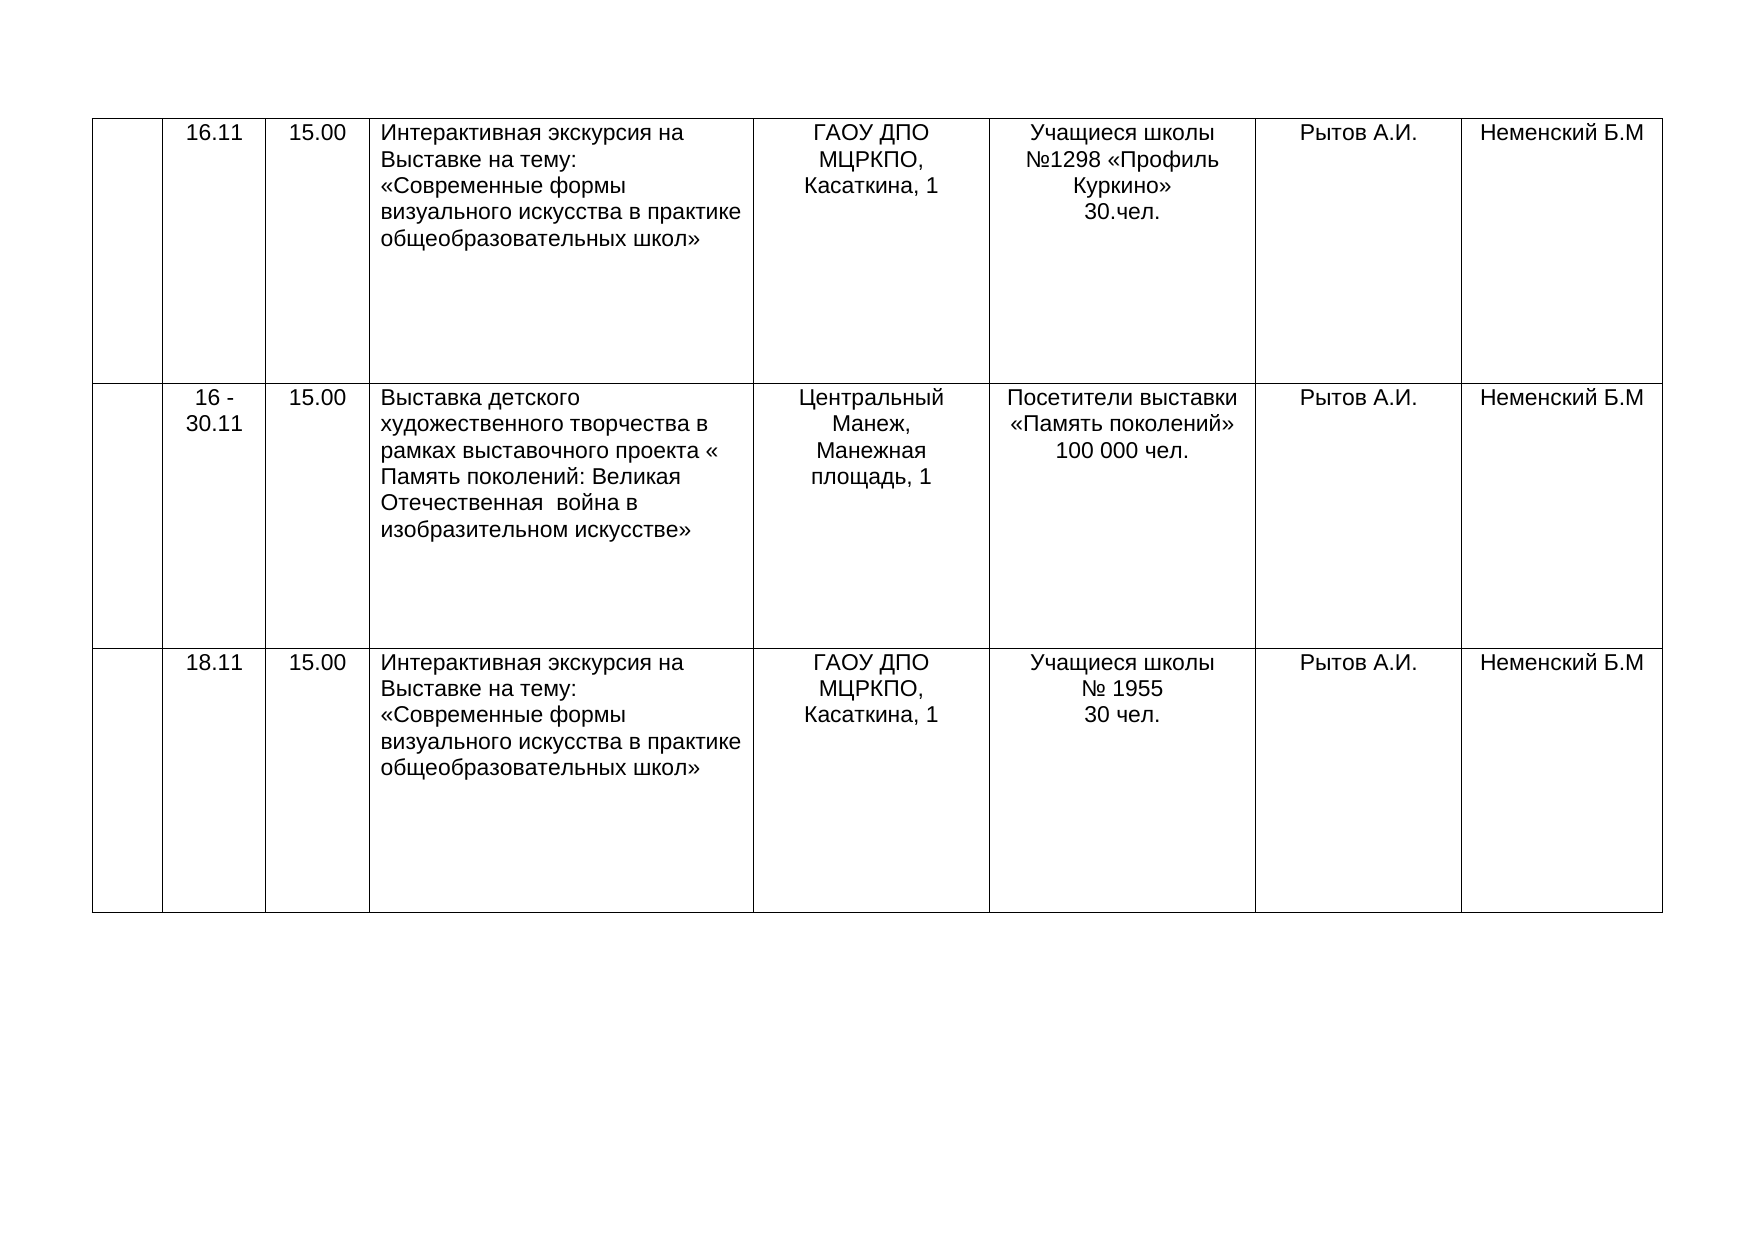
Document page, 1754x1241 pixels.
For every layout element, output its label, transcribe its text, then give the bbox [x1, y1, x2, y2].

table_cell 16 -30.11 [163, 384, 265, 647]
table_cell [93, 119, 162, 383]
table_cell 15.00 [266, 649, 369, 912]
table_cell Неменский Б.М [1462, 649, 1662, 912]
table_cell Учащиеся школы № 1955 30 чел. [990, 649, 1255, 912]
table_cell [93, 649, 162, 912]
table_cell Рытов А.И. [1256, 649, 1461, 912]
table_cell 15.00 [266, 119, 369, 383]
table_cell [93, 384, 162, 647]
table_cell Рытов А.И. [1256, 384, 1461, 647]
table_cell Неменский Б.М [1462, 384, 1662, 647]
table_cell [754, 649, 989, 912]
table_cell Центральный Манеж, Манежная площадь, 1 [754, 384, 989, 647]
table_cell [754, 119, 989, 383]
table_cell Учащиеся школы №1298 «Профиль Куркино» 30.чел. [990, 119, 1255, 383]
table_cell Интерактивная экскурсия на Выставке на тему: «Современные формы визуального искусства в практике общеобразовательных школ» [370, 649, 753, 912]
table_cell Интерактивная экскурсия на Выставке на тему: «Современные формы визуального искусства в практике общеобразовательных школ» [370, 119, 753, 383]
table_cell 18.11 [163, 649, 265, 912]
table_cell 16.11 [163, 119, 265, 383]
table_cell Рытов А.И. [1256, 119, 1461, 383]
table_cell Выставка детского художественного творчества в рамках выставочного проекта « Память поколений: Великая Отечественная война в изобразительном искусстве» [370, 384, 753, 647]
table_cell Неменский Б.М [1462, 119, 1662, 383]
table_cell 15.00 [266, 384, 369, 647]
table_cell Посетители выставки «Память поколений» 100 000 чел. [990, 384, 1255, 647]
